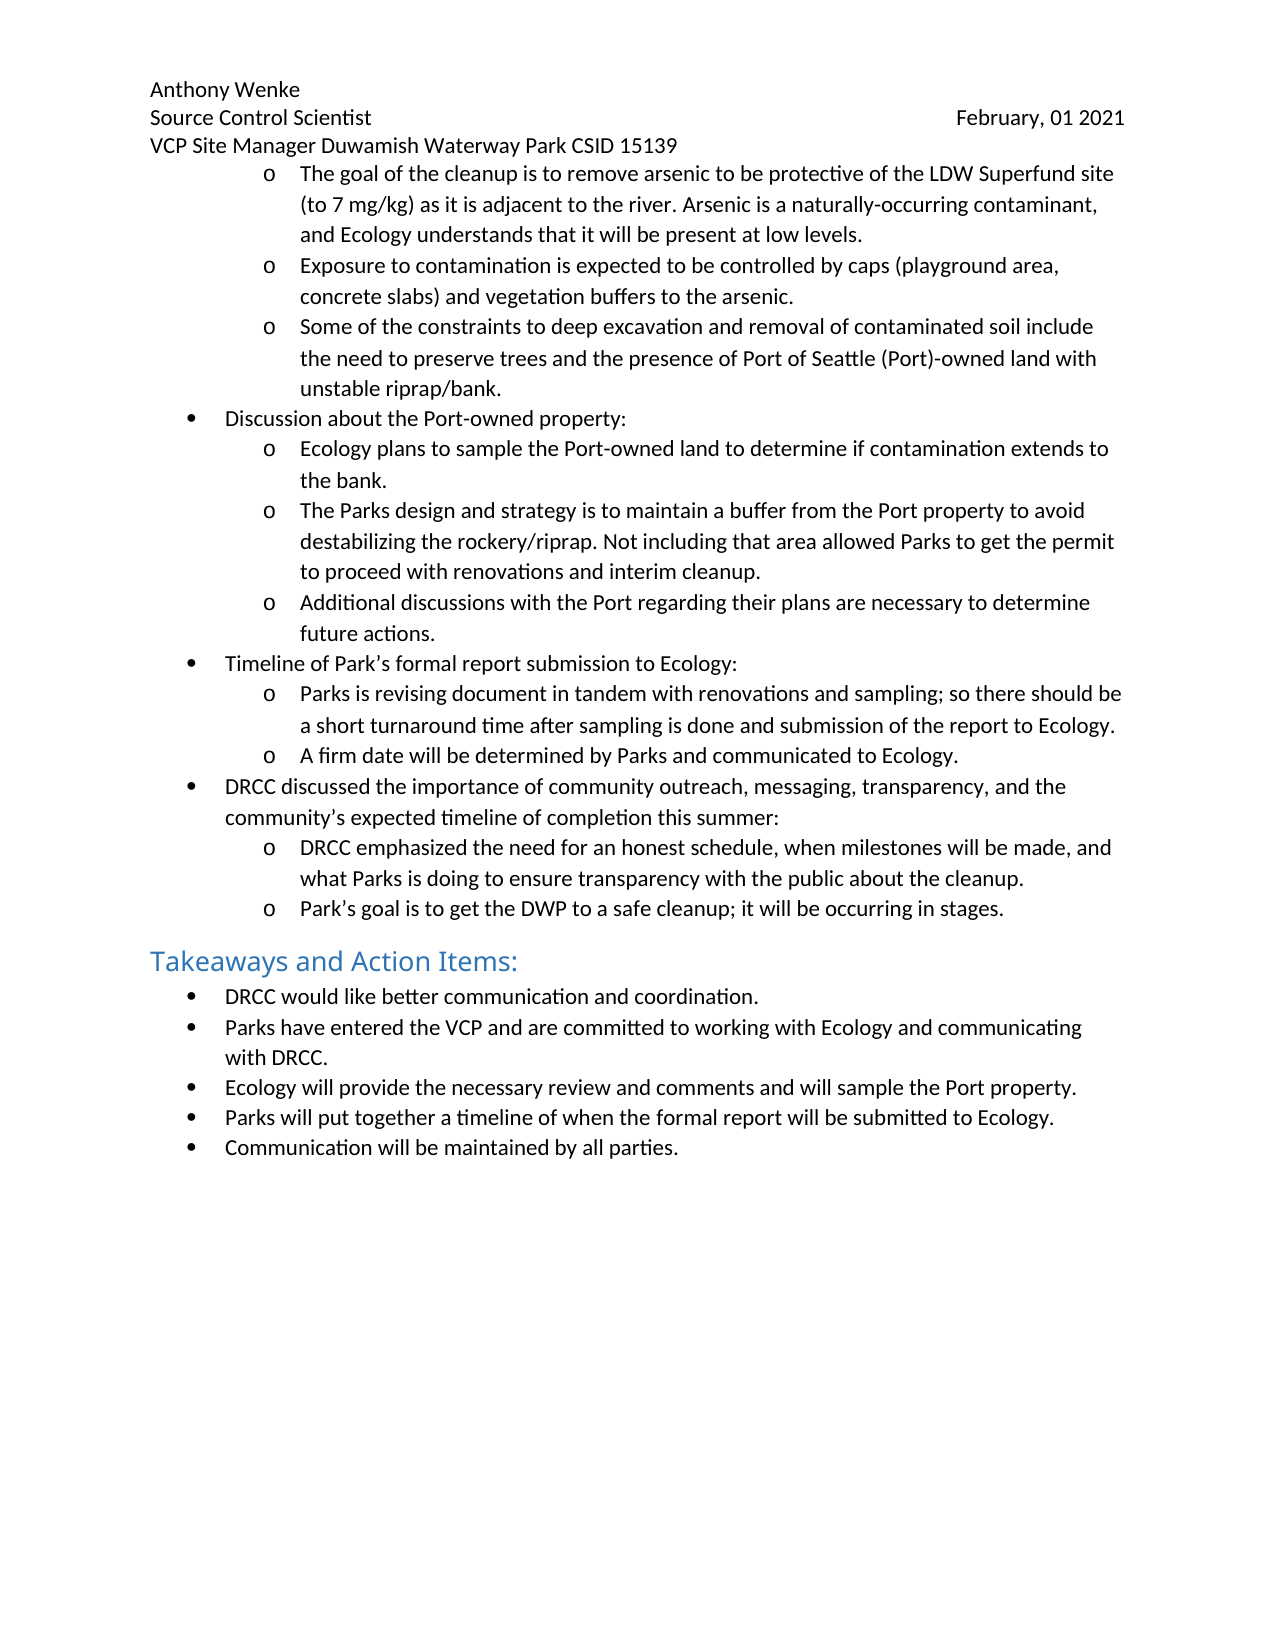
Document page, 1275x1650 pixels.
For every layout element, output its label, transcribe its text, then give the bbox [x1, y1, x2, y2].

list DRCC discussed the importance of community outreach, messaging, transparency, and the community’s expected timeline of completion this summer: [187, 772, 1125, 831]
list Additional discussions with the Port regarding their plans are necessary to determine future actions. [262, 588, 1125, 647]
subtitle Takeaways and Action Items: [150, 943, 1125, 979]
list A firm date will be determined by Parks and communicated to Ecology. [262, 741, 1125, 770]
list Some of the constraints to deep excavation and removal of contaminated soil include the need to preserve trees and the presence of Port of Seattle (Port)-owned land with unstable riprap/bank. [262, 312, 1125, 402]
list DRCC would like better communication and coordination. [187, 982, 1125, 1010]
list Timeline of Park’s formal report submission to Ecology: [187, 649, 1125, 677]
list Ecology plans to sample the Port-owned land to determine if contamination extends to the bank. [262, 434, 1125, 494]
list Discussion about the Port-owned property: [187, 404, 1125, 432]
list Parks will put together a timeline of when the formal report will be submitted to Ecology. [187, 1103, 1125, 1131]
list Parks is revising document in tandem with renovations and sampling; so there should be a short turnaround time after sampling is done and submission of the report to Ecology. [262, 679, 1125, 739]
list Exposure to contamination is expected to be controlled by caps (playground area, concrete slabs) and vegetation buffers to the arsenic. [262, 251, 1125, 310]
list The goal of the cleanup is to remove arsenic to be protective of the LDW Superfund site (to 7 mg/kg) as it is adjacent to the river. Arsenic is a naturally-occurring contaminant, and Ecology understands that it will be present at low levels. [262, 159, 1125, 249]
list Ecology will provide the necessary review and comments and will sample the Port property. [187, 1073, 1125, 1101]
list The Parks design and strategy is to maintain a buffer from the Port property to avoid destabilizing the rockery/riprap. Not including that area allowed Parks to get the permit to proceed with renovations and interim cleanup. [262, 496, 1125, 586]
list DRCC emphasized the need for an honest schedule, when milestones will be made, and what Parks is doing to ensure transparency with the public about the cleanup. [262, 833, 1125, 892]
list Park’s goal is to get the DWP to a safe cleanup; it will be occurring in stages. [262, 894, 1125, 924]
list Communication will be maintained by all parties. [187, 1133, 1125, 1161]
list Parks have entered the VCP and are committed to working with Ecology and communicating with DRCC. [187, 1013, 1125, 1071]
